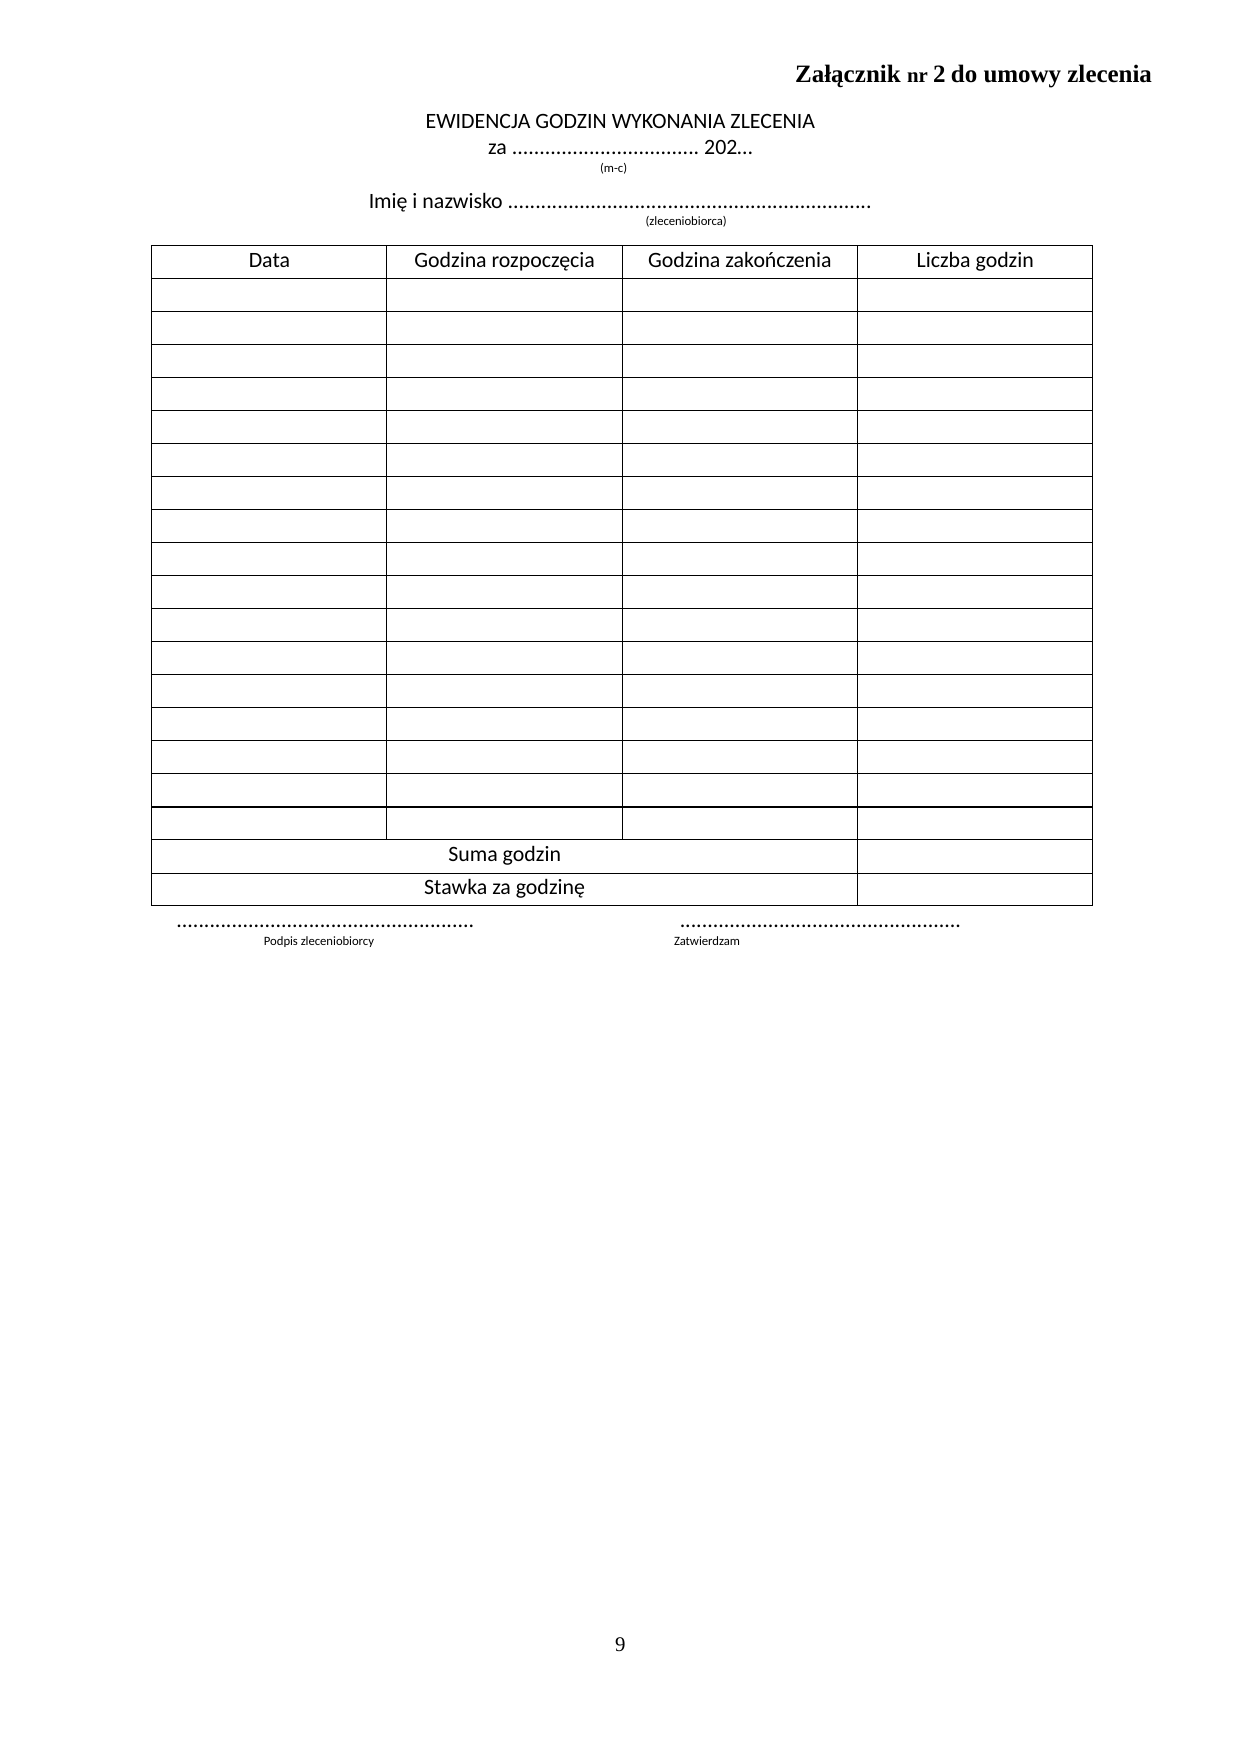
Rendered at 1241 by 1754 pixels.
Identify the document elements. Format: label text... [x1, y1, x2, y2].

table_cell [152, 642, 386, 674]
table_cell [387, 543, 622, 575]
text Podpis zleceniobiorcy Zatwierdzam [220, 933, 1152, 960]
table_cell [858, 345, 1092, 377]
table_cell [152, 774, 386, 806]
table_header Godzina zakończenia [623, 246, 857, 278]
table_cell [858, 444, 1092, 476]
table_cell [387, 774, 622, 806]
table_cell [858, 312, 1092, 344]
table_cell [623, 741, 857, 773]
table_cell [623, 411, 857, 443]
table_cell [387, 444, 622, 476]
table_cell [858, 774, 1092, 806]
table_cell [152, 444, 386, 476]
table_cell [858, 543, 1092, 575]
table_cell [858, 576, 1092, 608]
table_cell [858, 477, 1092, 509]
table_cell [858, 510, 1092, 542]
table_cell [152, 808, 386, 839]
table_cell [387, 345, 622, 377]
table_cell [152, 609, 386, 641]
table_cell [387, 378, 622, 410]
table_cell [152, 477, 386, 509]
table_cell [858, 741, 1092, 773]
table_cell [152, 576, 386, 608]
table_cell [152, 741, 386, 773]
table_cell [623, 279, 857, 311]
table_cell [152, 708, 386, 740]
table_cell [152, 411, 386, 443]
table_cell [623, 345, 857, 377]
table_cell [858, 840, 1092, 872]
table_cell [623, 543, 857, 575]
table_cell [858, 675, 1092, 707]
table_cell [858, 411, 1092, 443]
table_cell [623, 444, 857, 476]
text Załącznik nr 2 do umowy zlecenia [89, 59, 1152, 88]
table_cell [387, 510, 622, 542]
table_header Liczba godzin [858, 246, 1092, 278]
text ...................................................... ................................................... [132, 288, 1152, 933]
table_cell [152, 345, 386, 377]
table_cell Stawka za godzinę [152, 874, 857, 905]
table_cell [623, 675, 857, 707]
text (zleceniobiorca) [176, 213, 1152, 240]
table_cell [623, 378, 857, 410]
table_cell Suma godzin [152, 840, 857, 872]
table_cell [623, 708, 857, 740]
table_cell [387, 411, 622, 443]
table_cell [623, 774, 857, 806]
table_cell [858, 642, 1092, 674]
table_cell [387, 312, 622, 344]
table_cell [387, 477, 622, 509]
text Imię i nazwisko .................................................................. [89, 187, 1152, 213]
table_cell [387, 675, 622, 707]
table_cell [387, 708, 622, 740]
table_cell [623, 808, 857, 839]
table_header Godzina rozpoczęcia [387, 246, 622, 278]
text (m-c) [439, 160, 1152, 187]
table_cell [387, 808, 622, 839]
table_cell [152, 378, 386, 410]
text EWIDENCJA GODZIN WYKONANIA ZLECENIA [89, 107, 1152, 133]
table_cell [858, 279, 1092, 311]
table_cell [387, 642, 622, 674]
table_cell [387, 279, 622, 311]
table_cell [152, 675, 386, 707]
table_cell [387, 576, 622, 608]
table_cell [858, 609, 1092, 641]
table_cell [623, 609, 857, 641]
table_cell [152, 312, 386, 344]
table_cell [152, 543, 386, 575]
table_cell [623, 510, 857, 542]
table_cell [858, 378, 1092, 410]
table_cell [387, 609, 622, 641]
table_cell [623, 477, 857, 509]
table_cell [623, 576, 857, 608]
table_cell [858, 808, 1092, 839]
table_header Data [152, 246, 386, 278]
table_cell [858, 874, 1092, 905]
table_cell [858, 708, 1092, 740]
table_cell [387, 741, 622, 773]
table_cell [623, 642, 857, 674]
table_cell [152, 510, 386, 542]
table_cell [152, 279, 386, 311]
text za .................................. 202… [89, 133, 1152, 160]
table_cell [623, 312, 857, 344]
